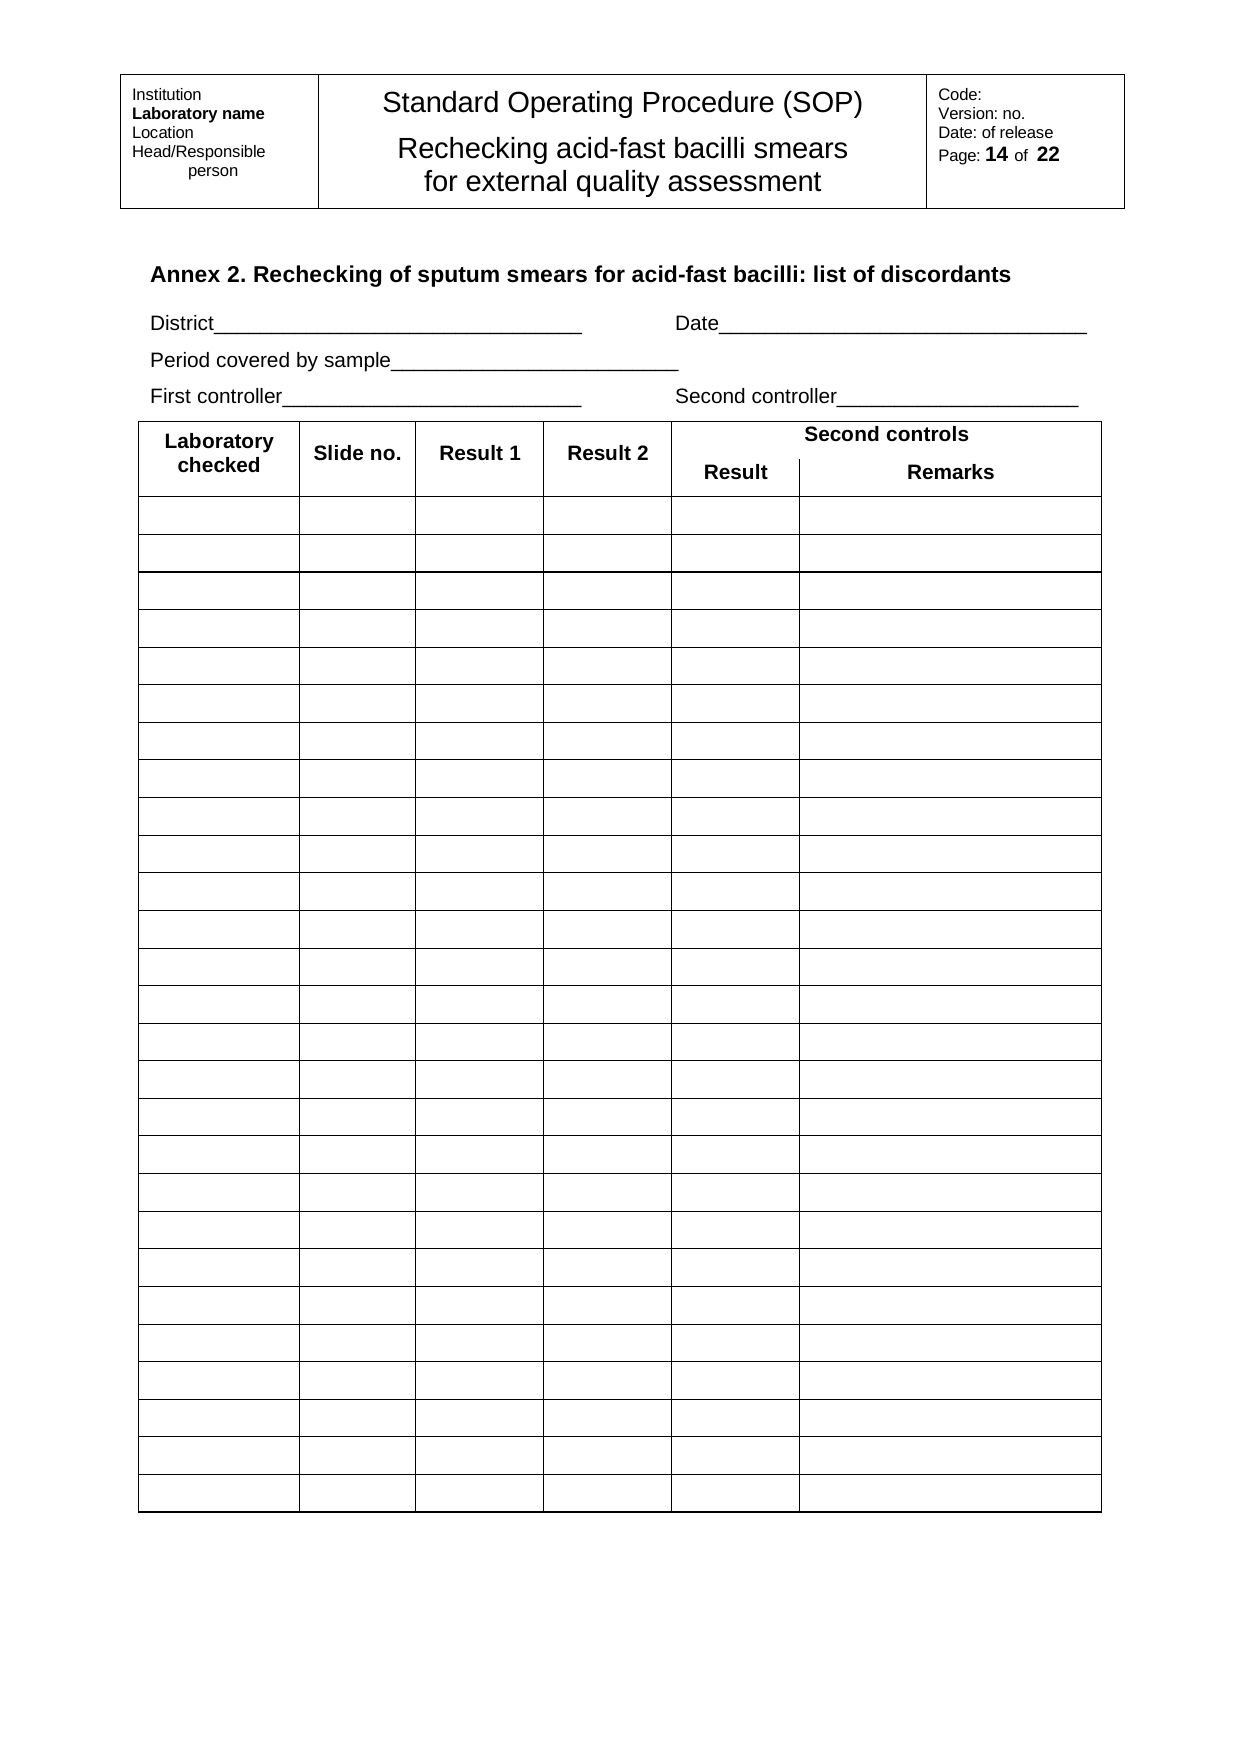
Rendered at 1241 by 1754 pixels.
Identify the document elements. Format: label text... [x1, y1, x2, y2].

table_cell [800, 1325, 1101, 1361]
table_cell [672, 836, 799, 872]
text First controller__________________________ Second controller_____________________ [150, 384, 1090, 408]
table_cell [544, 986, 671, 1023]
table_cell [139, 723, 299, 759]
table_cell [416, 873, 543, 910]
table_cell [672, 1136, 799, 1173]
table_cell [800, 1400, 1101, 1436]
table_cell [416, 1475, 543, 1511]
table_cell [544, 760, 671, 797]
table_cell [139, 610, 299, 647]
table_cell [416, 535, 543, 571]
table_cell [139, 1024, 299, 1060]
table_cell [416, 1249, 543, 1286]
table_cell [300, 836, 415, 872]
table_cell [800, 535, 1101, 571]
table_cell [416, 1174, 543, 1211]
table_cell [544, 1174, 671, 1211]
table_cell [800, 648, 1101, 684]
table_cell [416, 685, 543, 722]
table_cell [416, 949, 543, 985]
table_cell [139, 1362, 299, 1399]
table_cell [300, 949, 415, 985]
table_cell [544, 1362, 671, 1399]
table_cell [544, 1061, 671, 1098]
table_cell [672, 949, 799, 985]
table_cell [300, 1174, 415, 1211]
table_cell [544, 1024, 671, 1060]
table_header Result 1 [416, 422, 543, 496]
table_cell [800, 1249, 1101, 1286]
table_cell [300, 1475, 415, 1511]
table_cell [800, 497, 1101, 534]
table_cell [416, 836, 543, 872]
table_cell [139, 1174, 299, 1211]
table_cell [800, 1136, 1101, 1173]
table_cell [544, 648, 671, 684]
table_cell [800, 723, 1101, 759]
table_cell [544, 1136, 671, 1173]
table_cell [544, 1325, 671, 1361]
table_cell [300, 1099, 415, 1135]
table_cell [800, 1212, 1101, 1248]
table_cell [139, 648, 299, 684]
text District________________________________ Date________________________________ [150, 311, 1090, 335]
table_cell [672, 1249, 799, 1286]
table_cell [139, 1249, 299, 1286]
table_header Result 2 [544, 422, 671, 496]
table_cell [416, 497, 543, 534]
table_cell [416, 1024, 543, 1060]
table_cell [416, 1362, 543, 1399]
table_cell [800, 986, 1101, 1023]
table_cell [800, 911, 1101, 947]
table_cell [300, 1437, 415, 1474]
table_cell [416, 911, 543, 947]
table_cell [416, 1325, 543, 1361]
table_cell [300, 723, 415, 759]
table_cell [672, 986, 799, 1023]
table_cell [672, 1362, 799, 1399]
table_header Second controls [672, 422, 1101, 458]
table_cell [416, 760, 543, 797]
table_cell [800, 573, 1101, 609]
table_cell [416, 798, 543, 834]
table_cell [300, 873, 415, 910]
table_cell [139, 573, 299, 609]
table_cell [300, 535, 415, 571]
table_cell [300, 760, 415, 797]
table_cell [300, 573, 415, 609]
table_cell [416, 1400, 543, 1436]
table_cell [300, 685, 415, 722]
table_cell [416, 1212, 543, 1248]
table_cell [416, 723, 543, 759]
table_cell [672, 1099, 799, 1135]
table_cell [416, 573, 543, 609]
table_cell [139, 535, 299, 571]
table_cell [139, 1099, 299, 1135]
table_cell [800, 1475, 1101, 1511]
table_cell [672, 1061, 799, 1098]
table_cell [672, 648, 799, 684]
table_cell [544, 723, 671, 759]
table_cell [300, 1325, 415, 1361]
table_cell [300, 1212, 415, 1248]
table_cell Remarks [800, 459, 1101, 496]
table_cell [800, 610, 1101, 647]
table_cell [544, 949, 671, 985]
table_cell [139, 685, 299, 722]
table_cell [672, 685, 799, 722]
table_cell [300, 798, 415, 834]
table_cell [139, 1212, 299, 1248]
table_cell [139, 1437, 299, 1474]
table_header Laboratory checked [139, 422, 299, 496]
table_cell [139, 1400, 299, 1436]
table_cell [800, 1287, 1101, 1323]
table_cell [800, 873, 1101, 910]
text Period covered by sample_________________________ [150, 348, 1090, 372]
table_cell [416, 648, 543, 684]
table_cell [544, 610, 671, 647]
table_cell [544, 1099, 671, 1135]
text Annex 2. Rechecking of sputum smears for acid-fast bacilli: list of discordants [150, 260, 1090, 287]
table_cell [544, 573, 671, 609]
table_cell [544, 836, 671, 872]
table_cell [672, 1024, 799, 1060]
table_cell [544, 1287, 671, 1323]
table_cell [416, 1099, 543, 1135]
table_cell [300, 1136, 415, 1173]
table_cell [300, 986, 415, 1023]
table_cell [544, 873, 671, 910]
table_cell [800, 836, 1101, 872]
table_cell [672, 760, 799, 797]
table_cell [300, 1400, 415, 1436]
table_cell [672, 497, 799, 534]
table_cell [672, 1174, 799, 1211]
table_cell [672, 535, 799, 571]
table_cell [672, 1325, 799, 1361]
table_cell [672, 1475, 799, 1511]
table_cell [416, 1136, 543, 1173]
table_cell [800, 760, 1101, 797]
table_cell [672, 1287, 799, 1323]
table_cell [544, 685, 671, 722]
table_cell Result [672, 459, 799, 496]
table_cell [672, 573, 799, 609]
table_cell [139, 873, 299, 910]
table_cell [544, 1437, 671, 1474]
table_cell [544, 1475, 671, 1511]
table_cell [300, 1362, 415, 1399]
table_cell [139, 1287, 299, 1323]
table_cell [544, 798, 671, 834]
table_cell [139, 986, 299, 1023]
table_cell [800, 1099, 1101, 1135]
table_cell [672, 911, 799, 947]
table_cell [139, 911, 299, 947]
table_cell [672, 873, 799, 910]
table_cell [544, 1212, 671, 1248]
table_cell [300, 1287, 415, 1323]
table_cell [544, 1249, 671, 1286]
table_cell [300, 610, 415, 647]
table_cell [139, 1061, 299, 1098]
table_cell [139, 1136, 299, 1173]
table_cell [300, 1249, 415, 1286]
table_cell [416, 1287, 543, 1323]
table_cell [300, 1061, 415, 1098]
table_cell [139, 798, 299, 834]
table_cell [800, 1024, 1101, 1060]
table_cell [800, 1174, 1101, 1211]
table_cell [800, 949, 1101, 985]
table_cell [139, 949, 299, 985]
table_cell [672, 798, 799, 834]
table_cell [300, 911, 415, 947]
table_cell [139, 497, 299, 534]
table_cell [544, 535, 671, 571]
table_cell [544, 497, 671, 534]
table_cell [800, 1437, 1101, 1474]
table_cell [416, 1437, 543, 1474]
table_cell [544, 911, 671, 947]
table_cell [416, 1061, 543, 1098]
table_cell [672, 723, 799, 759]
table_cell [672, 610, 799, 647]
table_cell [139, 836, 299, 872]
table_cell [800, 798, 1101, 834]
table_header Slide no. [300, 422, 415, 496]
table_cell [800, 1362, 1101, 1399]
table_cell [300, 648, 415, 684]
table_cell [672, 1212, 799, 1248]
table_cell [416, 986, 543, 1023]
table_cell [139, 1325, 299, 1361]
table_cell [672, 1437, 799, 1474]
table_cell [416, 610, 543, 647]
table_cell [800, 685, 1101, 722]
table_cell [544, 1400, 671, 1436]
table_cell [300, 497, 415, 534]
table_cell [300, 1024, 415, 1060]
table_cell [672, 1400, 799, 1436]
table_cell [139, 760, 299, 797]
table_cell [800, 1061, 1101, 1098]
table_cell [139, 1475, 299, 1511]
